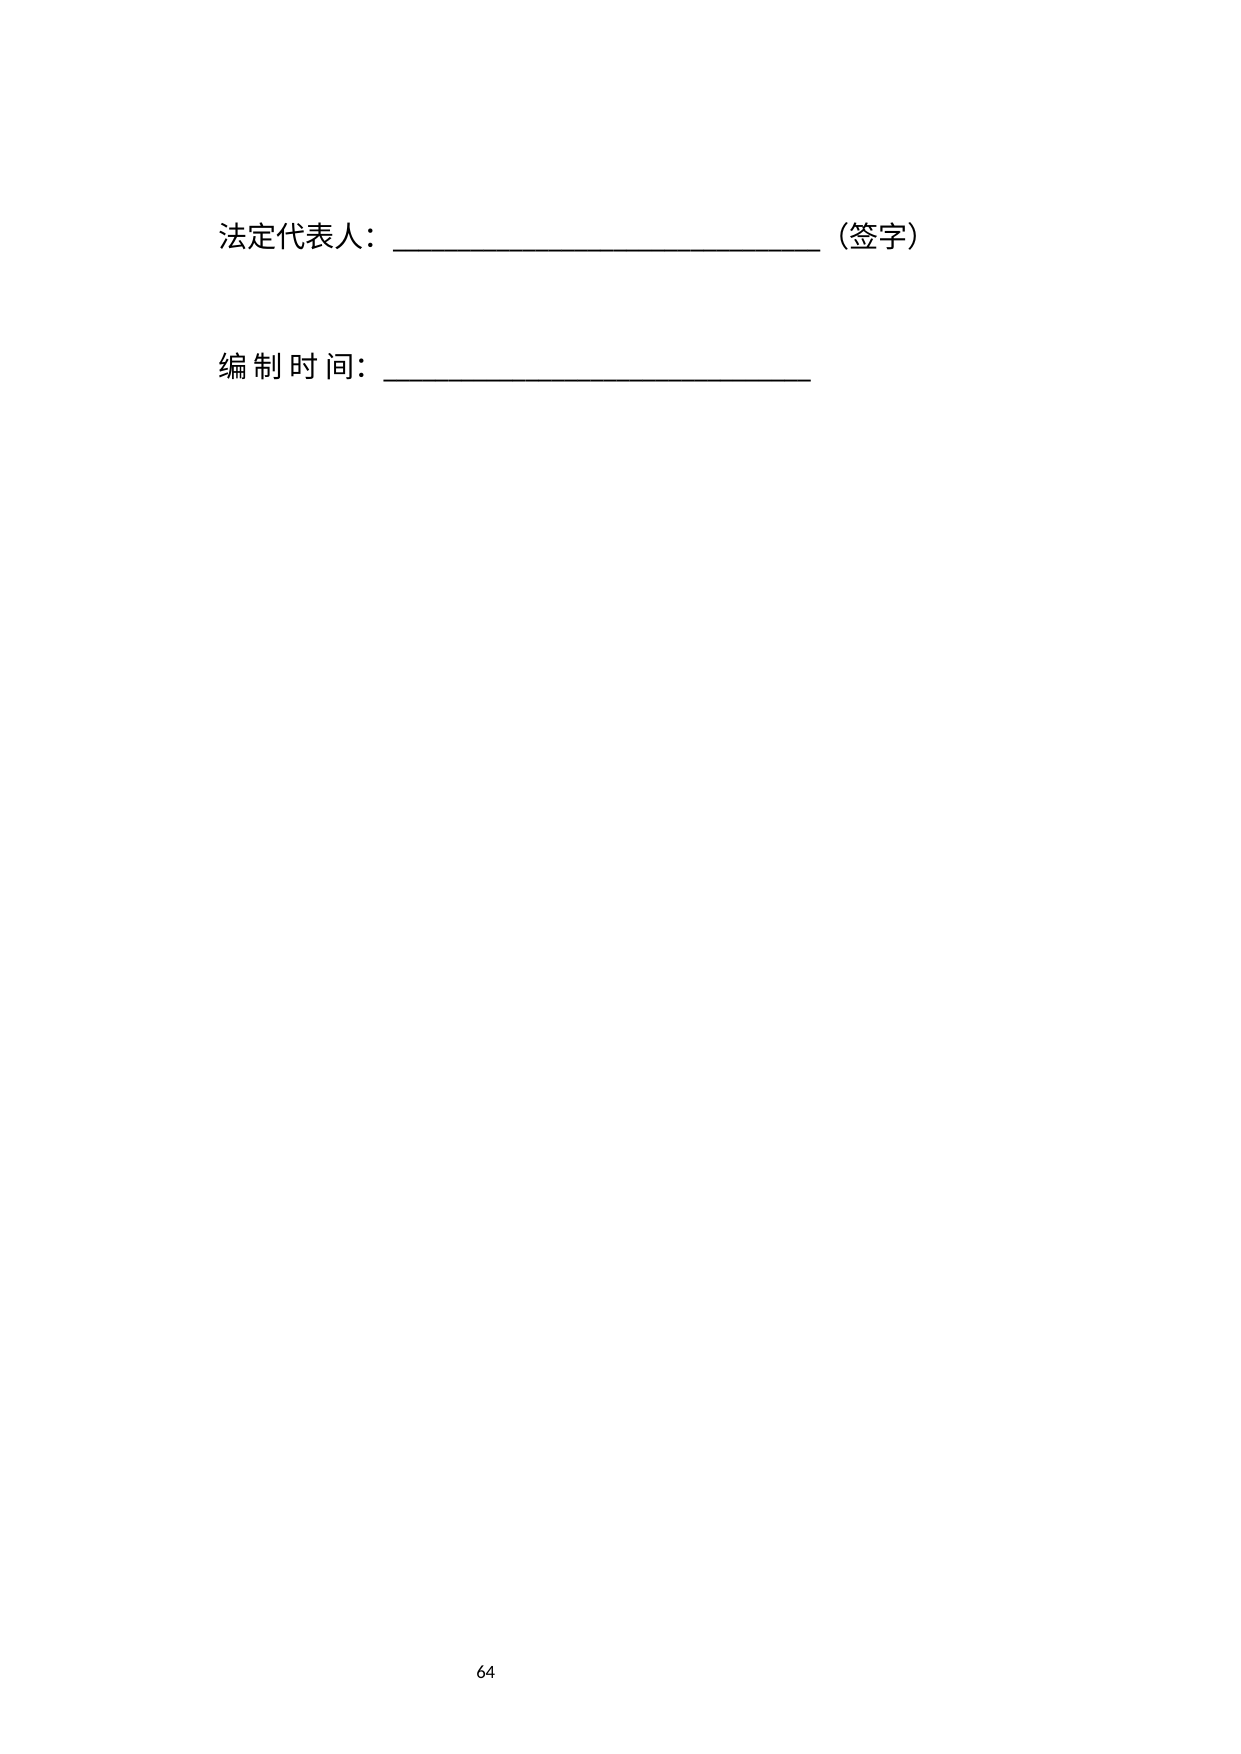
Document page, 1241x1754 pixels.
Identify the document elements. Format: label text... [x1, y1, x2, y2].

text 编 制 时 间：_________________________________ [159, 332, 1093, 397]
text 法定代表人：_________________________________（签字） [159, 202, 1093, 267]
